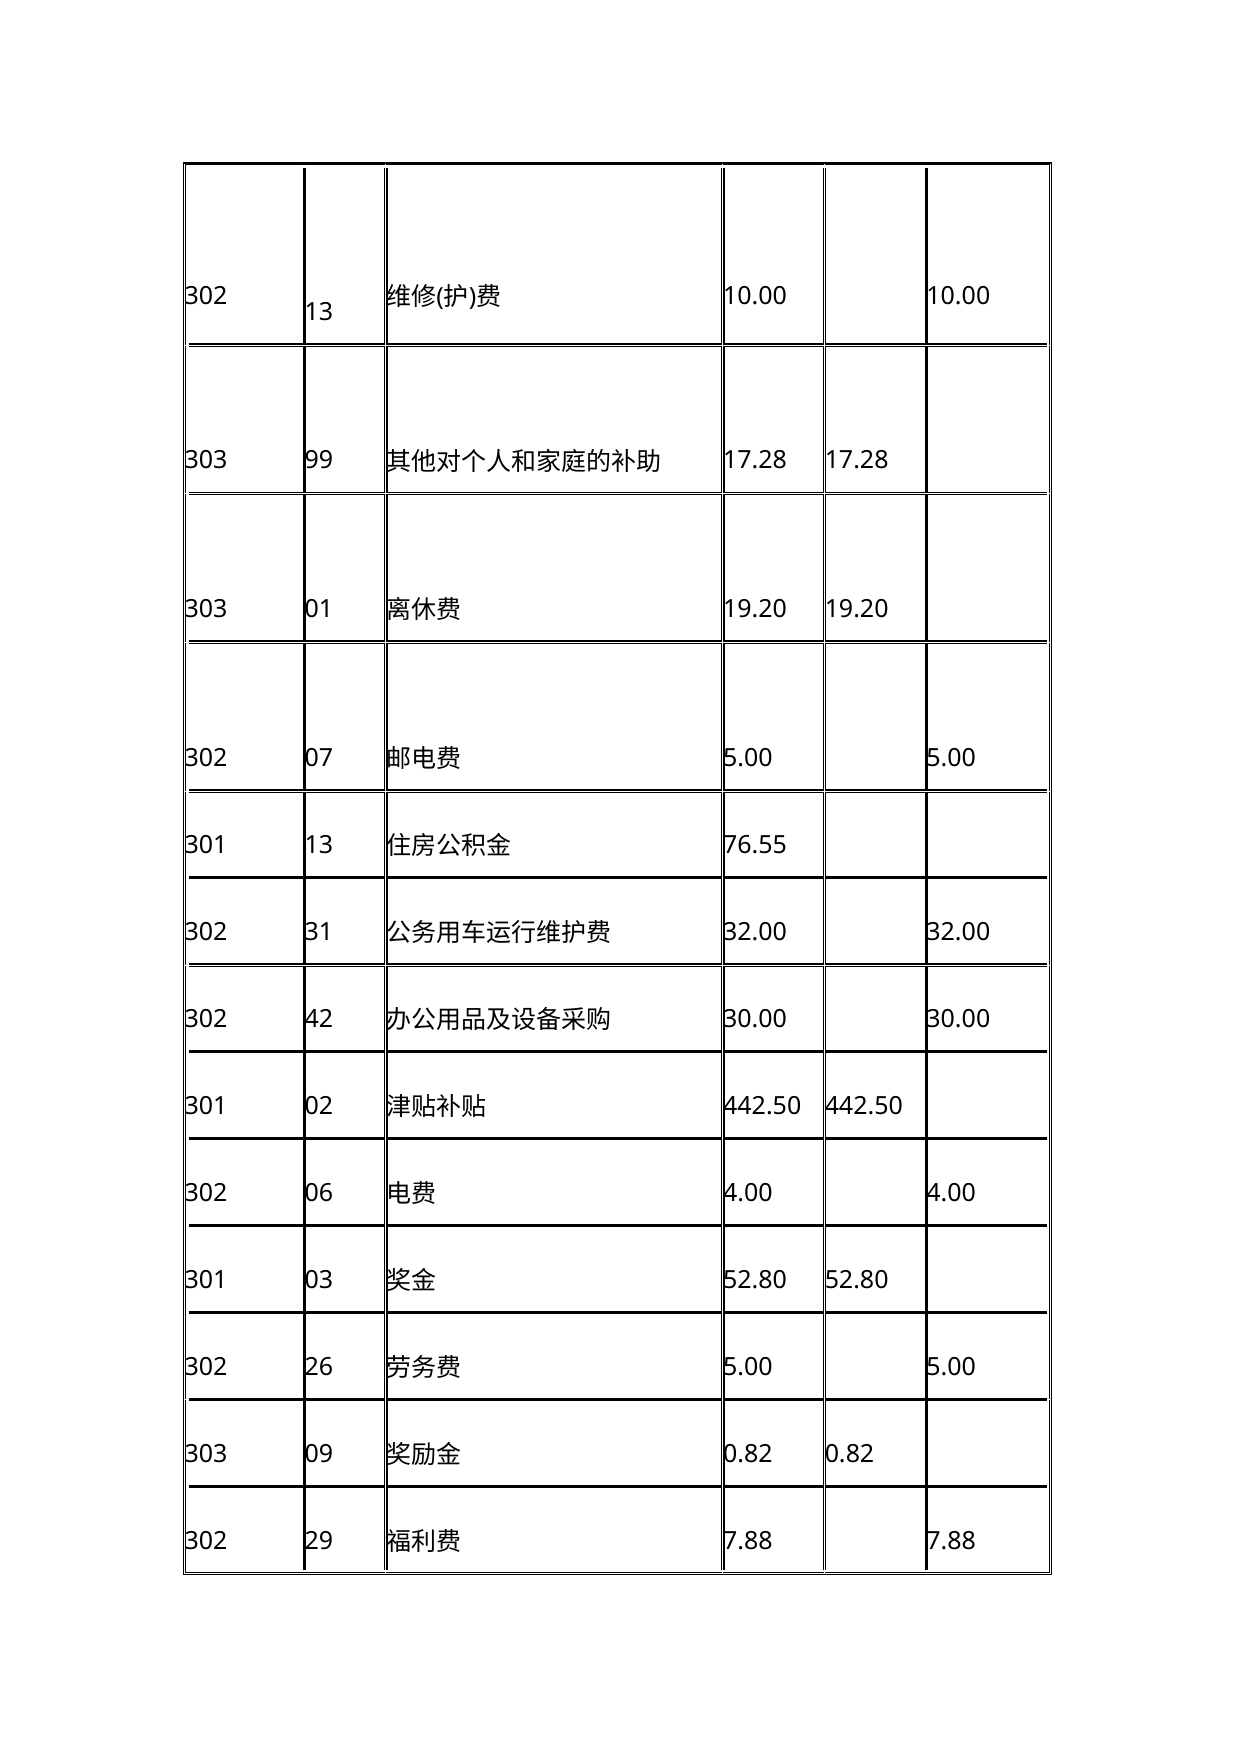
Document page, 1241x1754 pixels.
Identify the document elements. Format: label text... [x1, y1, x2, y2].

table_cell 电费 [388, 1140, 721, 1224]
table_cell 离休费 [388, 495, 721, 640]
table_cell 住房公积金 [388, 793, 721, 876]
table_cell 442.50 [725, 1053, 823, 1137]
table_cell 302 [186, 640, 303, 789]
table_cell 津贴补贴 [388, 1053, 721, 1137]
table_cell 06 [306, 1140, 384, 1224]
table_cell 301 [186, 1050, 303, 1137]
table_cell 17.28 [826, 347, 925, 492]
table_cell [928, 789, 1049, 876]
table_cell 劳务费 [388, 1314, 721, 1398]
table_cell 4.00 [928, 1137, 1049, 1224]
table_cell 19.20 [826, 495, 925, 640]
table_cell 42 [306, 967, 384, 1050]
table_cell 52.80 [725, 1227, 823, 1311]
table_cell 13 [306, 793, 384, 876]
table_cell [826, 793, 925, 876]
table_cell 0.82 [826, 1401, 925, 1485]
table_cell 7.88 [723, 1488, 824, 1572]
table_cell 19.20 [725, 495, 823, 640]
table_cell 302 [186, 165, 304, 343]
table_cell 303 [184, 1398, 303, 1485]
table_cell 442.50 [826, 1053, 925, 1137]
table_cell [826, 879, 925, 963]
table_cell [825, 165, 926, 343]
table_cell [928, 1050, 1049, 1137]
table_cell 26 [306, 1314, 384, 1398]
table_cell 17.28 [725, 347, 823, 492]
table_cell 32.00 [928, 876, 1049, 963]
table_cell 4.00 [725, 1140, 823, 1224]
table_cell 其他对个人和家庭的补助 [388, 347, 721, 492]
table_cell 5.00 [928, 1311, 1049, 1398]
table_cell 02 [306, 1053, 384, 1137]
table_cell 07 [306, 644, 384, 789]
table_cell 福利费 [386, 1485, 723, 1572]
table_cell [926, 492, 1050, 640]
table_cell [825, 1488, 926, 1572]
table_cell [928, 1224, 1049, 1311]
table_cell 52.80 [826, 1227, 925, 1311]
table_cell 30.00 [725, 967, 823, 1050]
table_cell 76.55 [725, 793, 823, 876]
table_cell 01 [306, 495, 384, 640]
table_cell 办公用品及设备采购 [388, 967, 721, 1050]
table_cell 303 [184, 492, 304, 640]
table_cell 0.82 [725, 1401, 823, 1485]
table_cell 5.00 [725, 1314, 823, 1398]
table_cell [928, 343, 1049, 492]
table_cell 公务用车运行维护费 [388, 879, 721, 963]
table_cell [928, 1398, 1050, 1485]
table_cell 10.00 [723, 165, 824, 343]
table_cell 奖励金 [388, 1401, 721, 1485]
table_cell 32.00 [725, 879, 823, 963]
table_cell 03 [306, 1227, 384, 1311]
table_cell 302 [186, 1485, 304, 1572]
table_cell 29 [304, 1485, 386, 1572]
table_cell 邮电费 [388, 644, 721, 789]
table_cell 奖金 [388, 1227, 721, 1311]
table_cell 7.88 [926, 1485, 1049, 1572]
table_cell 302 [186, 876, 303, 963]
table_cell 30.00 [928, 963, 1049, 1050]
table_cell 09 [306, 1401, 384, 1485]
table_cell 301 [186, 1224, 303, 1311]
table_cell [826, 644, 925, 789]
table_cell 99 [306, 347, 384, 492]
table_cell 31 [306, 879, 384, 963]
table_cell [826, 1140, 925, 1224]
table_cell 13 [304, 164, 386, 343]
table_cell 5.00 [928, 640, 1049, 789]
table_cell [826, 967, 925, 1050]
table_cell 302 [186, 1137, 303, 1224]
table_cell 302 [186, 1311, 303, 1398]
table_cell 10.00 [926, 165, 1049, 343]
table_cell [826, 1314, 925, 1398]
table_cell 302 [186, 963, 303, 1050]
table_cell 维修(护)费 [386, 164, 723, 343]
table_cell 301 [186, 789, 303, 876]
table_cell 303 [186, 343, 303, 492]
table_cell 5.00 [725, 644, 823, 789]
